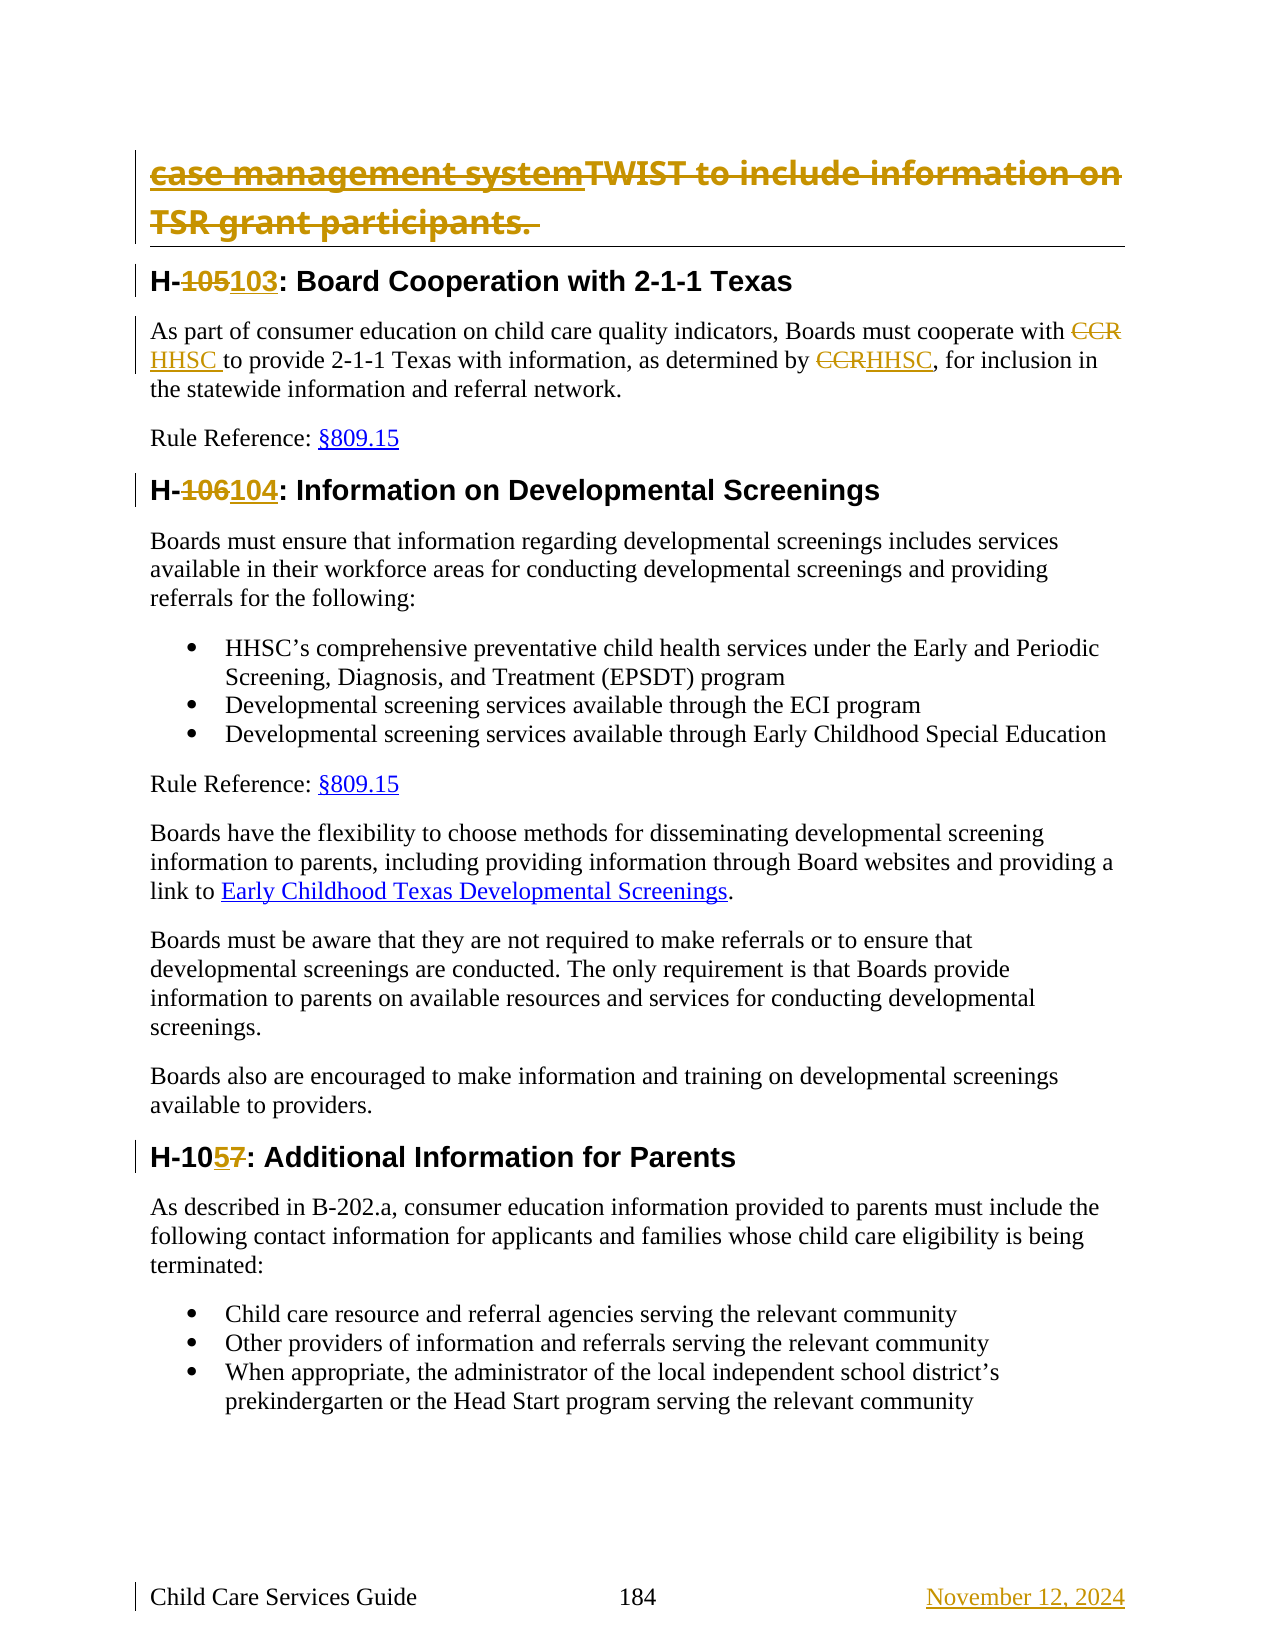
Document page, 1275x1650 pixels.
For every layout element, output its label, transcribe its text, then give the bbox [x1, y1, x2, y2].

text Rule Reference: §809.15 [150, 423, 1125, 452]
list Child care resource and referral agencies serving the relevant community [187, 1299, 1125, 1328]
subtitle H-: Information on Developmental Screenings [150, 473, 1125, 507]
list Developmental screening services available through Early Childhood Special Education [187, 719, 1125, 748]
text Boards have the flexibility to choose methods for disseminating developmental screening information to parents, including providing information through Board websites and providing a link to Early Childhood Texas Developmental Screenings. [150, 818, 1125, 904]
list When appropriate, the administrator of the local independent school district’s prekindergarten or the Head Start program serving the relevant community [187, 1357, 1125, 1414]
text Boards also are encouraged to make information and training on developmental screenings available to providers. [150, 1061, 1125, 1119]
list HHSC’s comprehensive preventative child health services under the Early and Periodic Screening, Diagnosis, and Treatment (EPSDT) program [187, 633, 1125, 690]
list Developmental screening services available through the ECI program [187, 690, 1125, 719]
text Boards must ensure that information regarding developmental screenings includes services available in their workforce areas for conducting developmental screenings and providing referrals for the following: [150, 526, 1125, 612]
text As described in B-202.a, consumer education information provided to parents must include the following contact information for applicants and families whose child care eligibility is being terminated: [150, 1192, 1125, 1279]
subtitle H-10: Additional Information for Parents [150, 1139, 1125, 1173]
text As part of consumer education on child care quality indicators, Boards must cooperate with to provide 2-1-1 Texas with information, as determined by , for inclusion in the statewide information and referral network. [150, 316, 1125, 403]
text Boards must be aware that they are not required to make referrals or to ensure that developmental screenings are conducted. The only requirement is that Boards provide information to parents on available resources and services for conducting developmental screenings. [150, 925, 1125, 1040]
subtitle H-: Board Cooperation with 2-1-1 Texas [150, 263, 1125, 297]
list Other providers of information and referrals serving the relevant community [187, 1328, 1125, 1357]
text Rule Reference: §809.15 [150, 769, 1125, 797]
